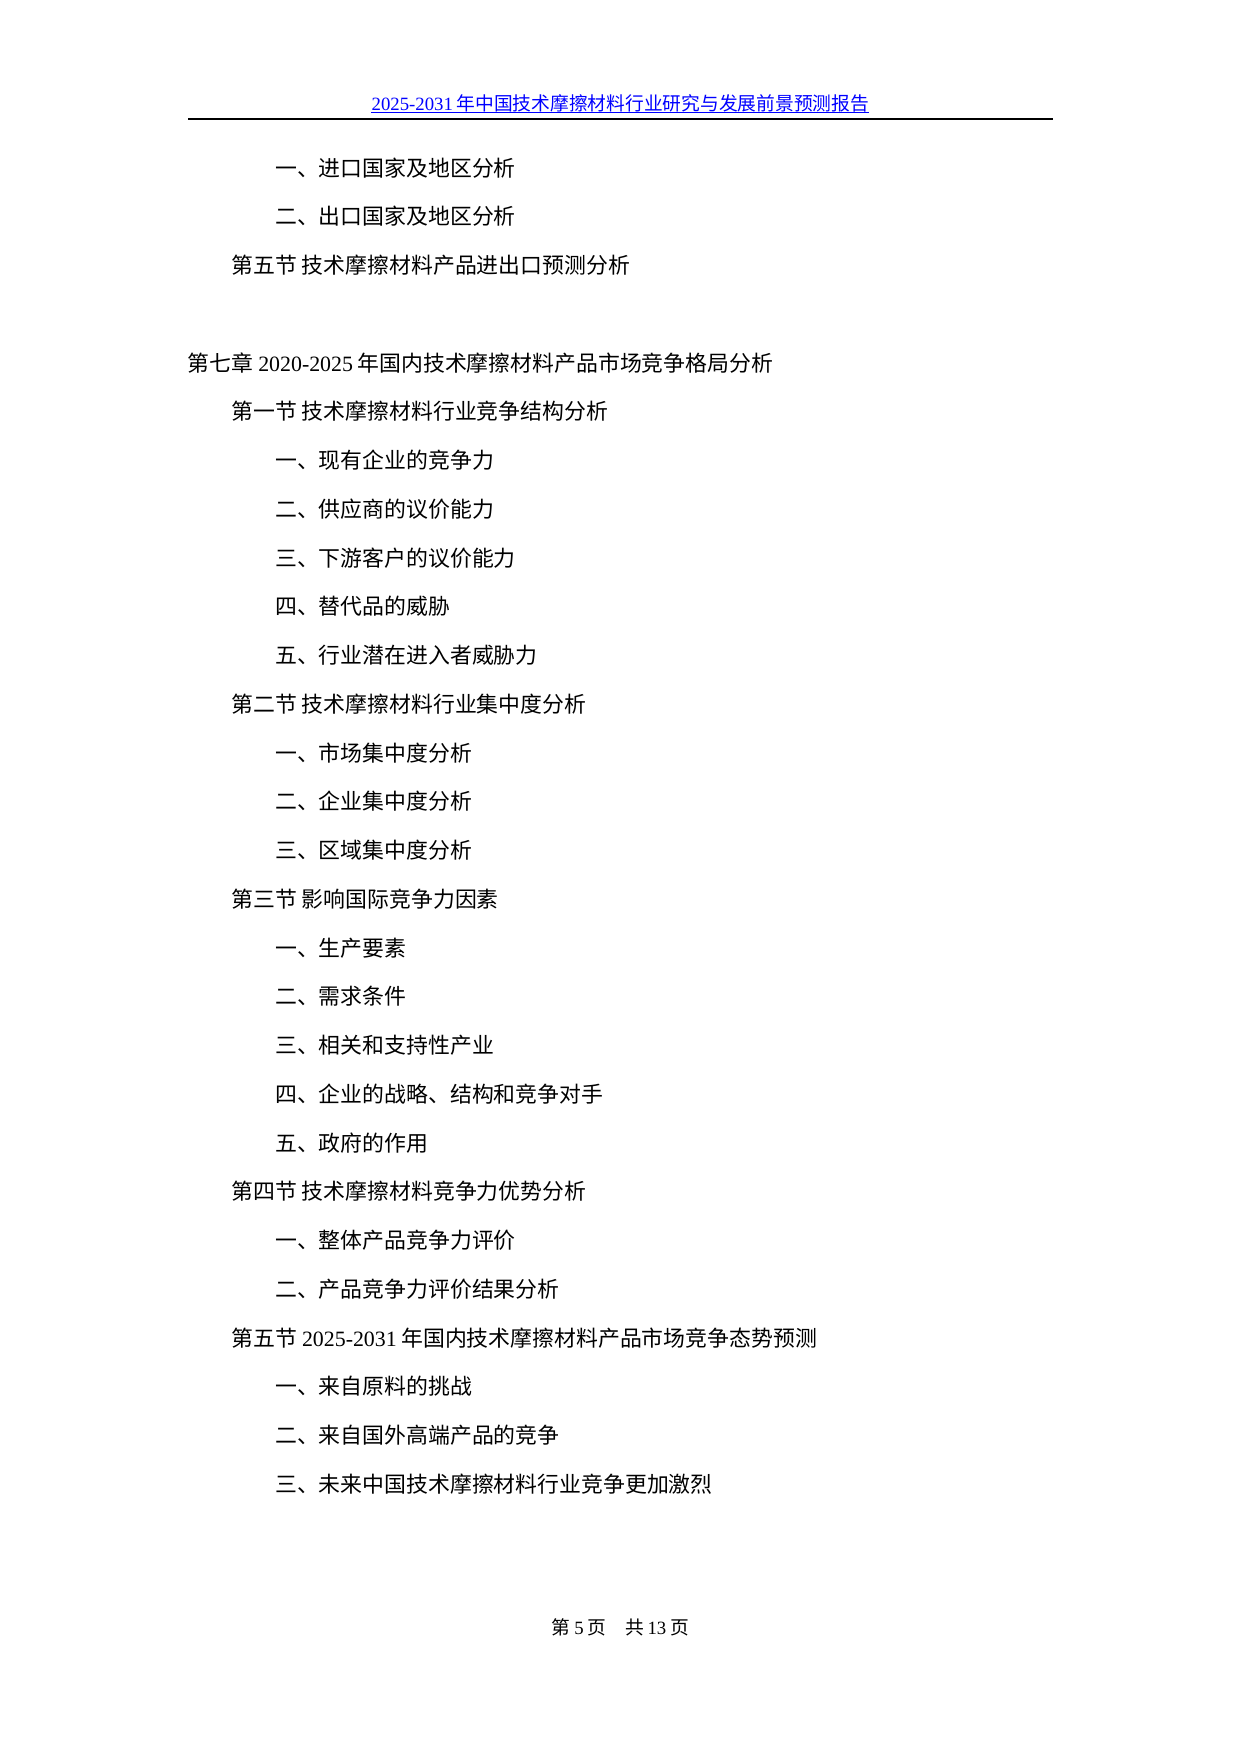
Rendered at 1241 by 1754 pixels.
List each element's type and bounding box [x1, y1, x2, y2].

text [187, 150, 1053, 1499]
